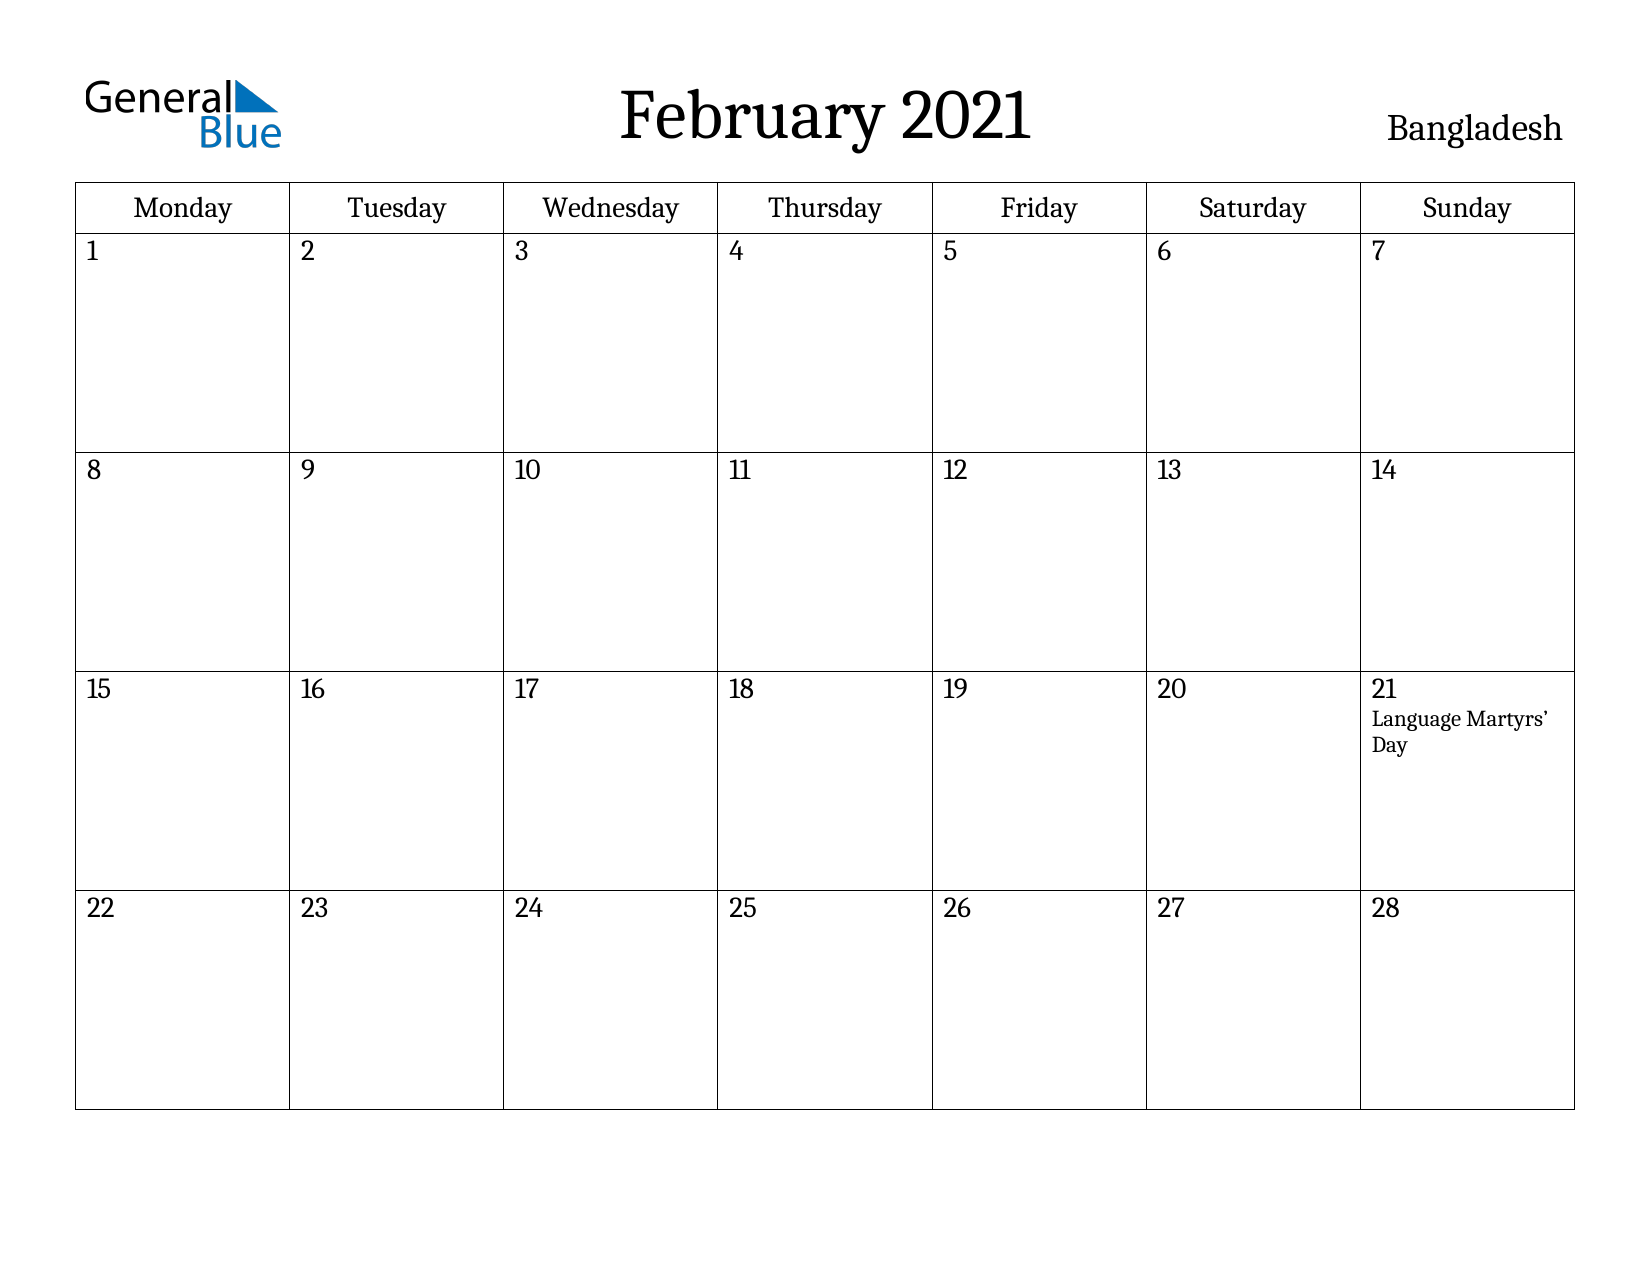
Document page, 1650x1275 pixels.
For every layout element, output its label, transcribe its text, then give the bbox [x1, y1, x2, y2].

table_cell [290, 705, 503, 890]
table_cell Thursday [718, 183, 932, 233]
table_cell 12 [933, 453, 1146, 486]
table_cell 14 [1361, 453, 1574, 486]
table_cell 3 [504, 234, 717, 267]
table_cell 27 [1147, 891, 1360, 924]
table_cell [1361, 486, 1574, 671]
table_cell 1 [76, 234, 289, 267]
table_cell Wednesday [504, 183, 717, 233]
table_cell 7 [1361, 234, 1574, 267]
table_cell 13 [1147, 453, 1360, 486]
table_cell 4 [718, 234, 932, 267]
table_cell 17 [504, 672, 717, 705]
table_cell 19 [933, 672, 1146, 705]
table_cell [290, 486, 503, 671]
table_cell [76, 705, 289, 890]
table_cell [933, 486, 1146, 671]
table_cell [933, 267, 1146, 452]
table_cell 23 [290, 891, 503, 924]
table_cell 25 [718, 891, 932, 924]
table_cell [504, 924, 717, 1109]
table_cell [504, 486, 717, 671]
table_cell 2 [290, 234, 503, 267]
table_cell Tuesday [290, 183, 503, 233]
table_cell [1147, 705, 1360, 890]
table_cell Monday [76, 183, 289, 233]
table_cell [1361, 267, 1574, 452]
table_cell 18 [718, 672, 932, 705]
table_cell 15 [76, 672, 289, 705]
table_header February 2021 [504, 75, 1146, 182]
table_cell [718, 267, 932, 452]
table_cell 10 [504, 453, 717, 486]
table_cell [933, 705, 1146, 890]
table_cell [76, 924, 289, 1109]
table_cell [290, 267, 503, 452]
picture [86, 80, 281, 148]
table_cell [718, 705, 932, 890]
table_header Bangladesh [1146, 75, 1574, 182]
table_cell Saturday [1147, 183, 1360, 233]
table_cell 8 [76, 453, 289, 486]
table_cell 24 [504, 891, 717, 924]
table_cell 21 [1361, 672, 1574, 705]
table_cell Sunday [1361, 183, 1574, 233]
table_cell 20 [1147, 672, 1360, 705]
table_cell 5 [933, 234, 1146, 267]
table_cell [76, 486, 289, 671]
table_cell [718, 924, 932, 1109]
table_cell 22 [76, 891, 289, 924]
table_header [76, 75, 503, 182]
table_cell [1147, 486, 1360, 671]
table_cell 26 [933, 891, 1146, 924]
table_cell [1361, 924, 1574, 1109]
table_cell 28 [1361, 891, 1574, 924]
table_cell [1147, 267, 1360, 452]
table_cell [718, 486, 932, 671]
table_cell [933, 924, 1146, 1109]
table_cell 11 [718, 453, 932, 486]
table_cell Language Martyrs’ Day [1361, 705, 1574, 890]
table_cell 9 [290, 453, 503, 486]
table_cell [76, 267, 289, 452]
table_cell Friday [933, 183, 1146, 233]
table_cell [1147, 924, 1360, 1109]
table_cell [290, 924, 503, 1109]
table_cell 6 [1147, 234, 1360, 267]
table_cell [504, 705, 717, 890]
table_cell [504, 267, 717, 452]
table_cell 16 [290, 672, 503, 705]
